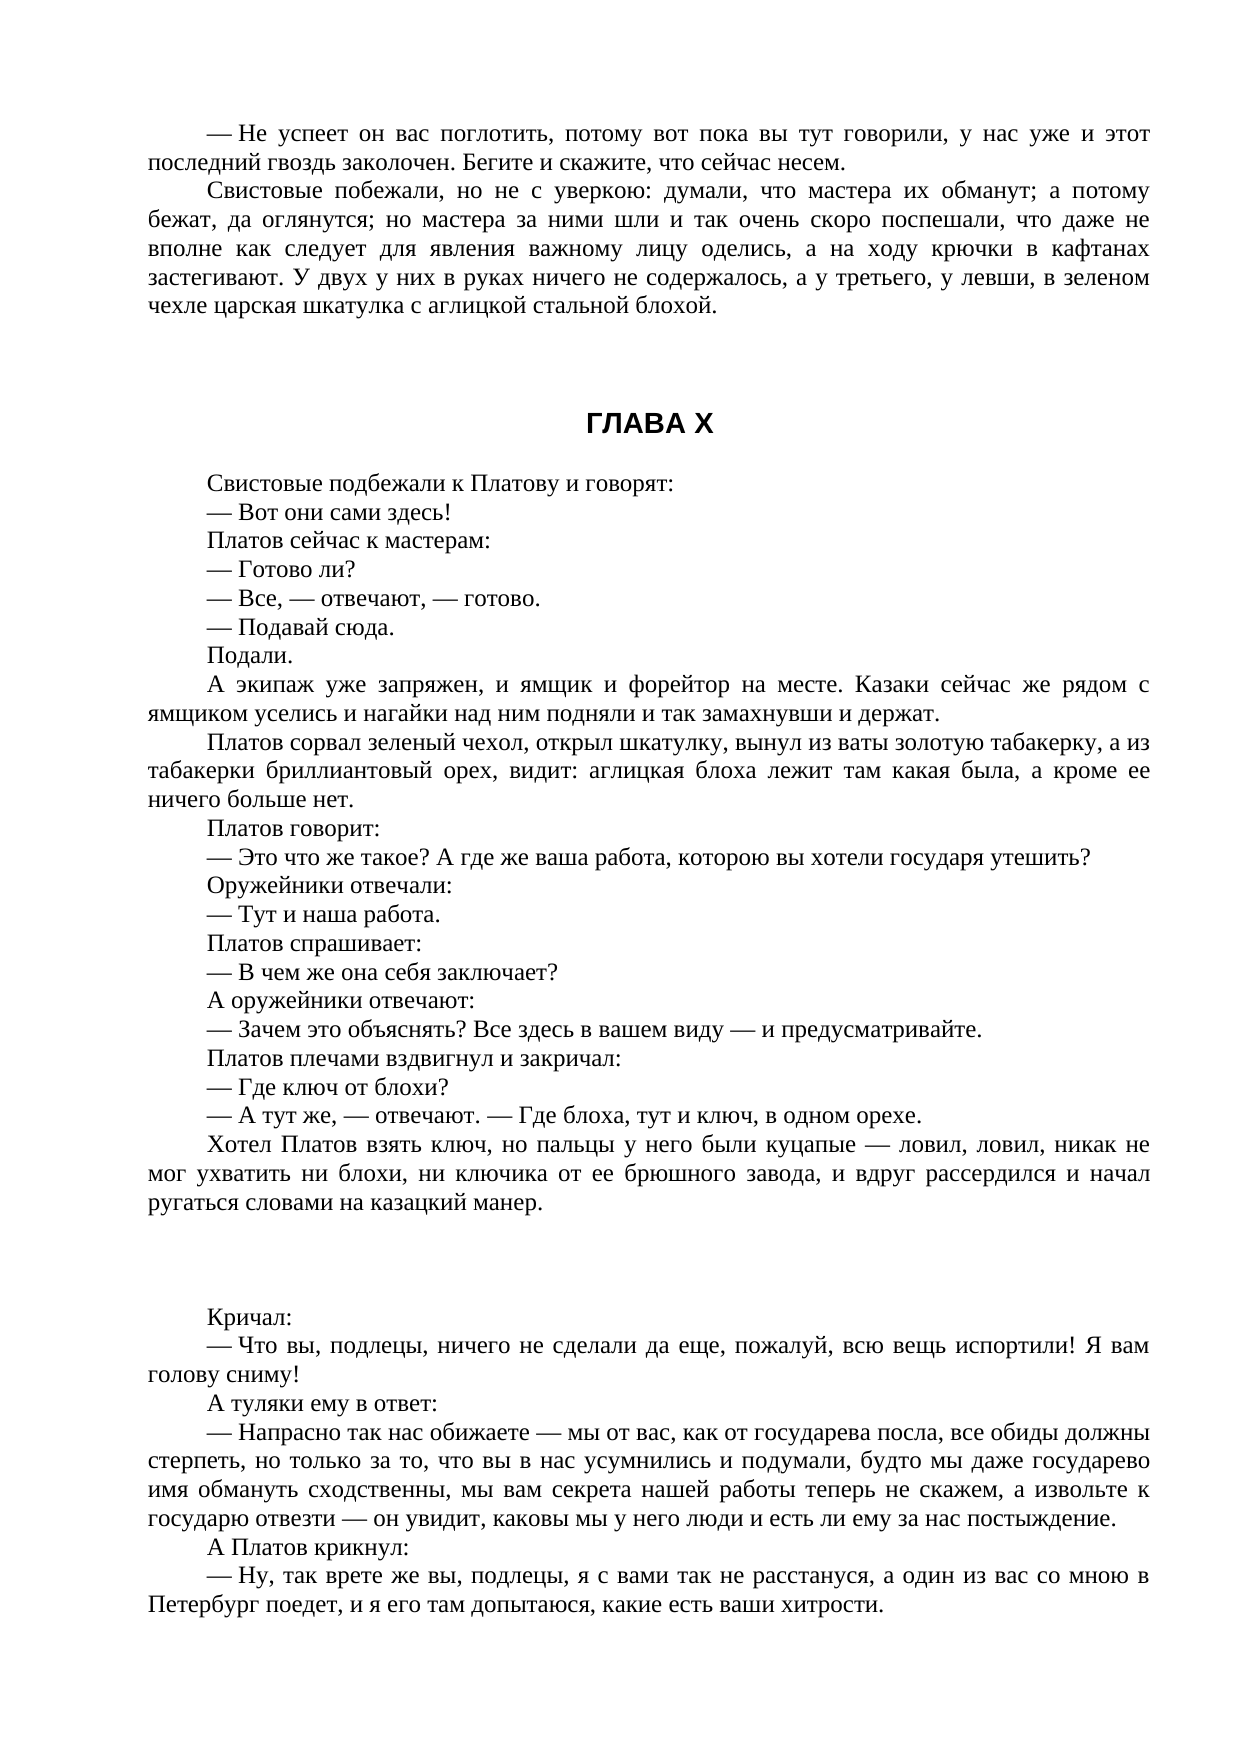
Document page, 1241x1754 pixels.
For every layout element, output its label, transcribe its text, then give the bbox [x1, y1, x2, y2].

text — Зачем это объяснять? Все здесь в вашем виду — и предусматривайте. [148, 1014, 1152, 1043]
text Хотел Платов взять ключ, но пальцы у него были куцапые — ловил, ловил, никак не мог ухватить ни блохи, ни ключика от ее брюшного завода, и вдруг рассердился и начал ругаться словами на казацкий манер. [148, 1129, 1152, 1215]
text — Где ключ от блохи? [148, 1072, 1152, 1100]
text — Что вы, подлецы, ничего не сделали да еще, пожалуй, всю вещь испортили! Я вам голову сниму! [148, 1330, 1152, 1388]
text А экипаж уже запряжен, и ямщик и форейтор на месте. Казаки сейчас же рядом с ямщиком уселись и нагайки над ним подняли и так замахнувши и держат. [148, 669, 1152, 727]
text Платов плечами вздвигнул и закричал: [148, 1043, 1152, 1072]
text — Напрасно так нас обижаете — мы от вас, как от государева посла, все обиды должны стерпеть, но только за то, что вы в нас усумнились и подумали, будто мы даже государево имя обмануть сходственны, мы вам секрета нашей работы теперь не скажем, а извольте к государю отвезти — он увидит, каковы мы у него люди и есть ли ему за нас постыждение. [148, 1417, 1152, 1532]
text — В чем же она себя заключает? [148, 957, 1152, 985]
text Подали. [148, 640, 1152, 669]
text Оружейники отвечали: [148, 870, 1152, 899]
text — Ну, так врете же вы, подлецы, я с вами так не расстануся, а один из вас со мною в Петербург поедет, и я его там допытаюся, какие есть ваши хитрости. [148, 1560, 1152, 1618]
text Платов спрашивает: [148, 928, 1152, 957]
text — Тут и наша работа. [148, 899, 1152, 928]
text Кричал: [148, 1302, 1152, 1330]
text Свистовые подбежали к Платову и говорят: [148, 468, 1152, 497]
text — А тут же, — отвечают. — Где блоха, тут и ключ, в одном орехе. [148, 1100, 1152, 1129]
text — Это что же такое? А где же ваша работа, которою вы хотели государя утешить? [148, 842, 1152, 870]
subtitle ГЛАВА X [148, 406, 1152, 439]
text А туляки ему в ответ: [148, 1388, 1152, 1417]
text — Не успеет он вас поглотить, потому вот пока вы тут говорили, у нас уже и этот последний гвоздь заколочен. Бегите и скажите, что сейчас несем. [148, 118, 1152, 176]
text Платов сейчас к мастерам: [148, 525, 1152, 554]
text — Все, — отвечают, — готово. [148, 583, 1152, 612]
text — Готово ли? [148, 554, 1152, 583]
text — Подавай сюда. [148, 612, 1152, 640]
text Платов сорвал зеленый чехол, открыл шкатулку, вынул из ваты золотую табакерку, а из табакерки бриллиантовый орех, видит: аглицкая блоха лежит там какая была, а кроме ее ничего больше нет. [148, 727, 1152, 813]
text — Вот они сами здесь! [148, 497, 1152, 525]
text А оружейники отвечают: [148, 985, 1152, 1014]
text Свистовые побежали, но не с уверкою: думали, что мастера их обманут; а потому бежат, да оглянутся; но мастера за ними шли и так очень скоро поспешали, что даже не вполне как следует для явления важному лицу оделись, а на ходу крючки в кафтанах застегивают. У двух у них в руках ничего не содержалось, а у третьего, у левши, в зеленом чехле царская шкатулка с аглицкой стальной блохой. [148, 176, 1152, 319]
text Платов говорит: [148, 813, 1152, 842]
text А Платов крикнул: [148, 1532, 1152, 1560]
